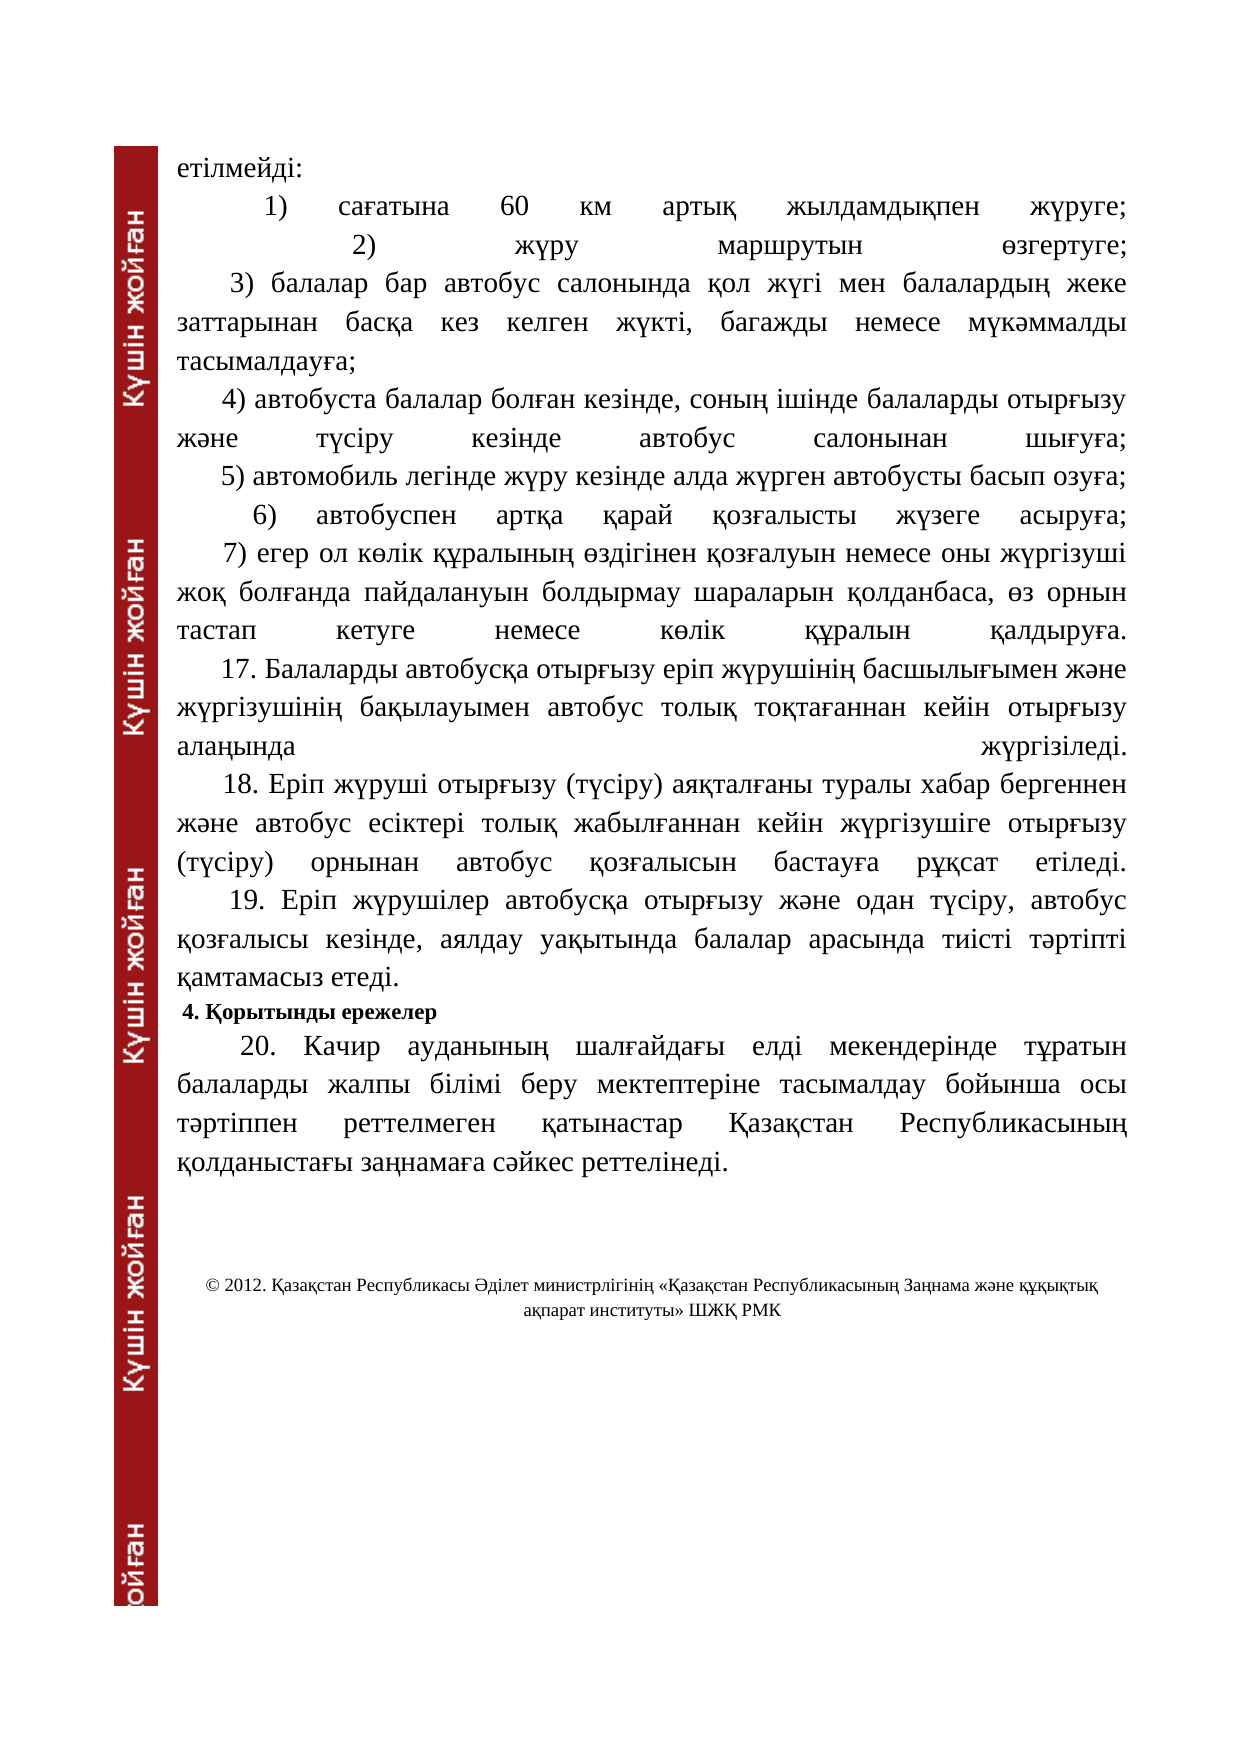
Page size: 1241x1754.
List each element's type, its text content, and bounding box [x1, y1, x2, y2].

text 20. Качир ауданының шалғайдағы елді мекендерінде тұратын балаларды жалпы білімі беру мектептеріне тасымалдау бойынша осы тәртіппен реттелмеген қатынастар Қазақстан Республикасының қолданыстағы заңнамаға сәйкес реттелінеді. [112, 1028, 1128, 1177]
picture [114, 1177, 158, 1274]
text © 2012. Қазақстан Республикасы Әділет министрлігінің «Қазақстан Республикасының Заңнама және құқықтық ақпарат институты» ШЖҚ РМК [112, 1274, 1128, 1320]
picture [114, 146, 158, 150]
text 4. Қорытынды ережелер [112, 998, 1128, 1024]
picture [114, 1024, 158, 1028]
picture [114, 993, 158, 998]
picture [114, 1320, 158, 1606]
